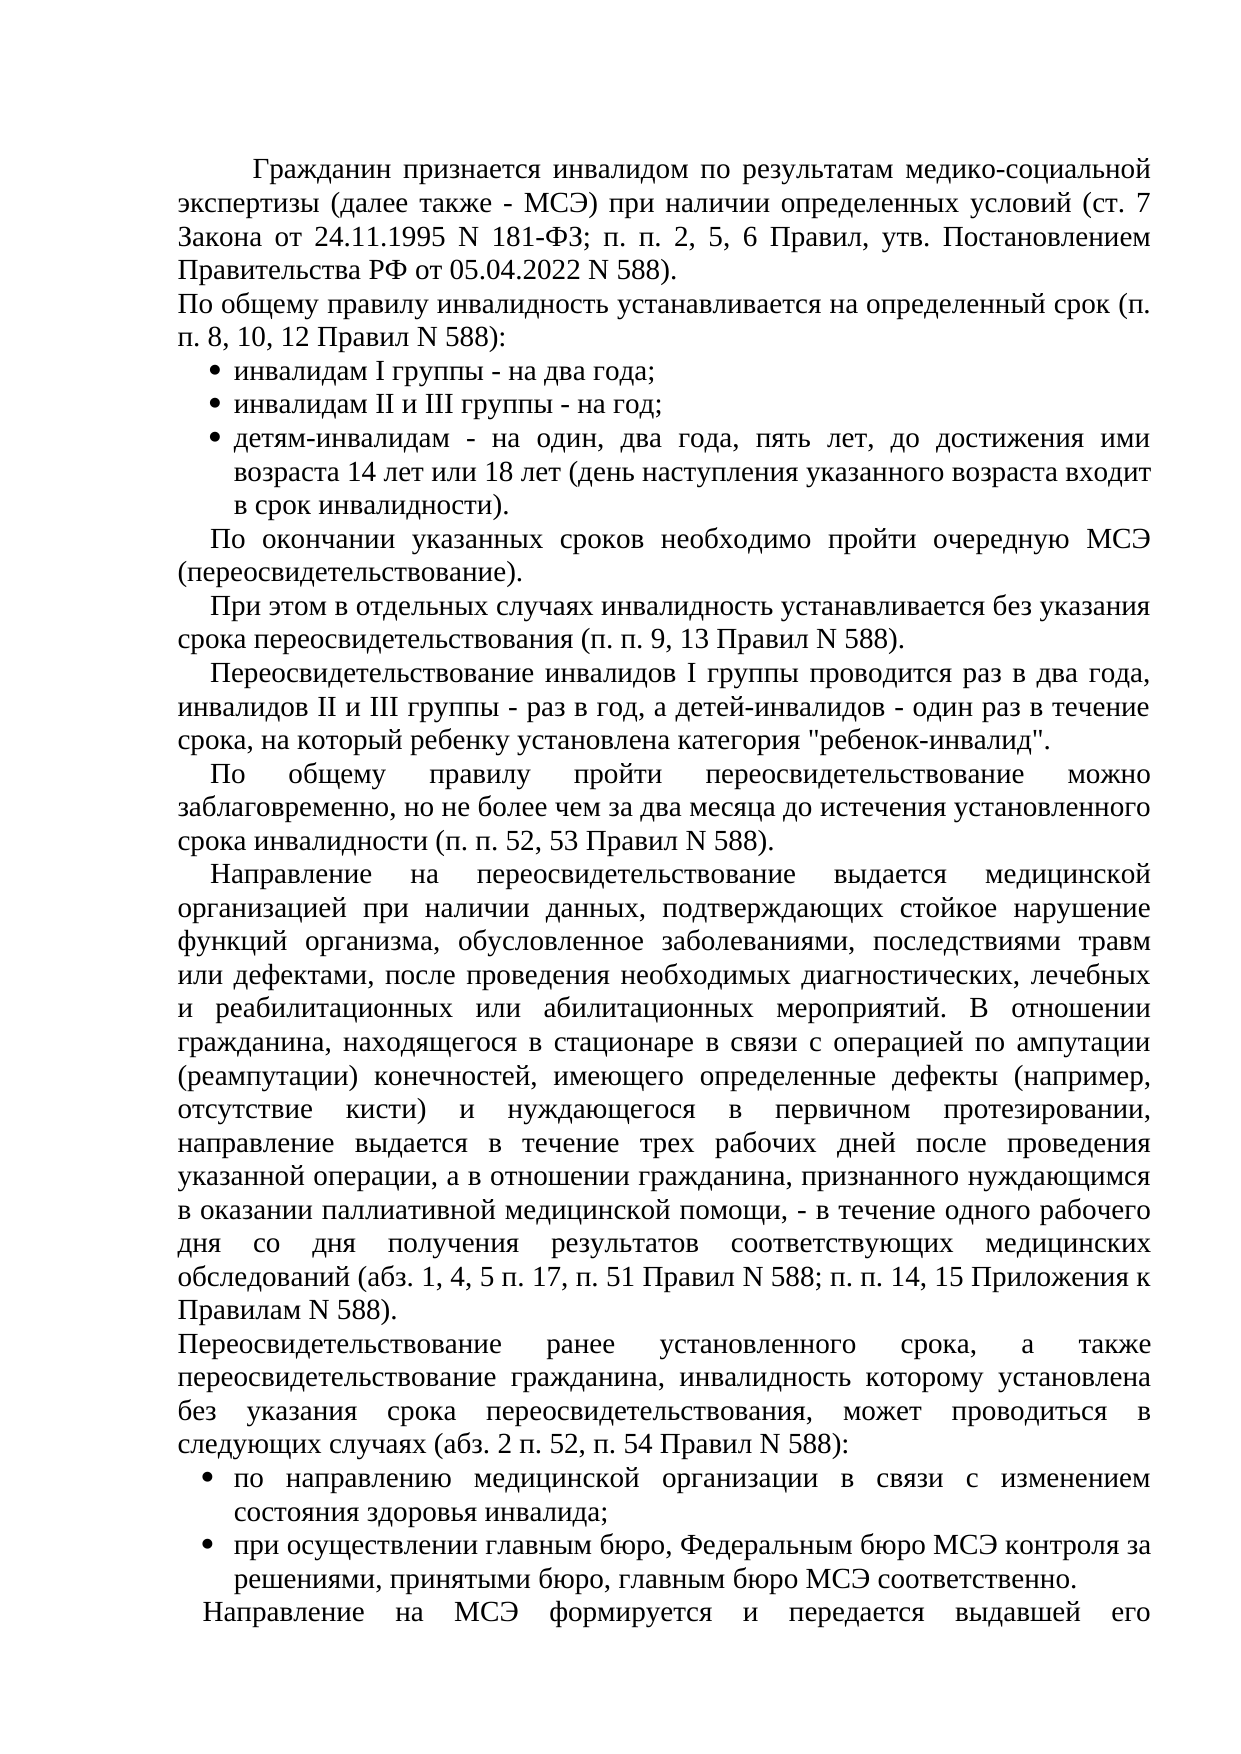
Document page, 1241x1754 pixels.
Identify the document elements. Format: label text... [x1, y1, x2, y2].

text Переосвидетельствование ранее установленного срока, а также переосвидетельствование гражданина, инвалидность которому установлена без указания срока переосвидетельствования, может проводиться в следующих случаях (абз. 2 п. 52, п. 54 Правил N 588): [177, 1326, 1152, 1460]
text По общему правилу инвалидность устанавливается на определенный срок (п. п. 8, 10, 12 Правил N 588): [177, 286, 1152, 353]
list при осуществлении главным бюро, Федеральным бюро МСЭ контроля за решениями, принятыми бюро, главным бюро МСЭ соответственно. [202, 1527, 1152, 1594]
text Направление на переосвидетельствование выдается медицинской организацией при наличии данных, подтверждающих стойкое нарушение функций организма, обусловленное заболеваниями, последствиями травм или дефектами, после проведения необходимых диагностических, лечебных и реабилитационных или абилитационных мероприятий. В отношении гражданина, находящегося в стационаре в связи с операцией по ампутации (реампутации) конечностей, имеющего определенные дефекты (например, отсутствие кисти) и нуждающегося в первичном протезировании, направление выдается в течение трех рабочих дней после проведения указанной операции, а в отношении гражданина, признанного нуждающимся в оказании паллиативной медицинской помощи, - в течение одного рабочего дня со дня получения результатов соответствующих медицинских обследований (абз. 1, 4, 5 п. 17, п. 51 Правил N 588; п. п. 14, 15 Приложения к Правилам N 588). [177, 856, 1152, 1326]
list инвалидам II и III группы - на год; [210, 387, 1152, 420]
text Переосвидетельствование инвалидов I группы проводится раз в два года, инвалидов II и III группы - раз в год, а детей-инвалидов - один раз в течение срока, на который ребенку установлена категория "ребенок-инвалид". [177, 655, 1152, 756]
list инвалидам I группы - на два года; [210, 353, 1152, 387]
text По окончании указанных сроков необходимо пройти очередную МСЭ (переосвидетельствование). [177, 521, 1152, 588]
text При этом в отдельных случаях инвалидность устанавливается без указания срока переосвидетельствования (п. п. 9, 13 Правил N 588). [177, 588, 1152, 655]
text Гражданин признается инвалидом по результатам медико-социальной экспертизы (далее также - МСЭ) при наличии определенных условий (ст. 7 Закона от 24.11.1995 N 181-ФЗ; п. п. 2, 5, 6 Правил, утв. Постановлением Правительства РФ от 05.04.2022 N 588). [177, 152, 1152, 286]
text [177, 1594, 1152, 1628]
text По общему правилу пройти переосвидетельствование можно заблаговременно, но не более чем за два месяца до истечения установленного срока инвалидности (п. п. 52, 53 Правил N 588). [177, 756, 1152, 856]
list по направлению медицинской организации в связи с изменением состояния здоровья инвалида; [202, 1460, 1152, 1527]
list детям-инвалидам - на один, два года, пять лет, до достижения ими возраста 14 лет или 18 лет (день наступления указанного возраста входит в срок инвалидности). [210, 420, 1152, 521]
